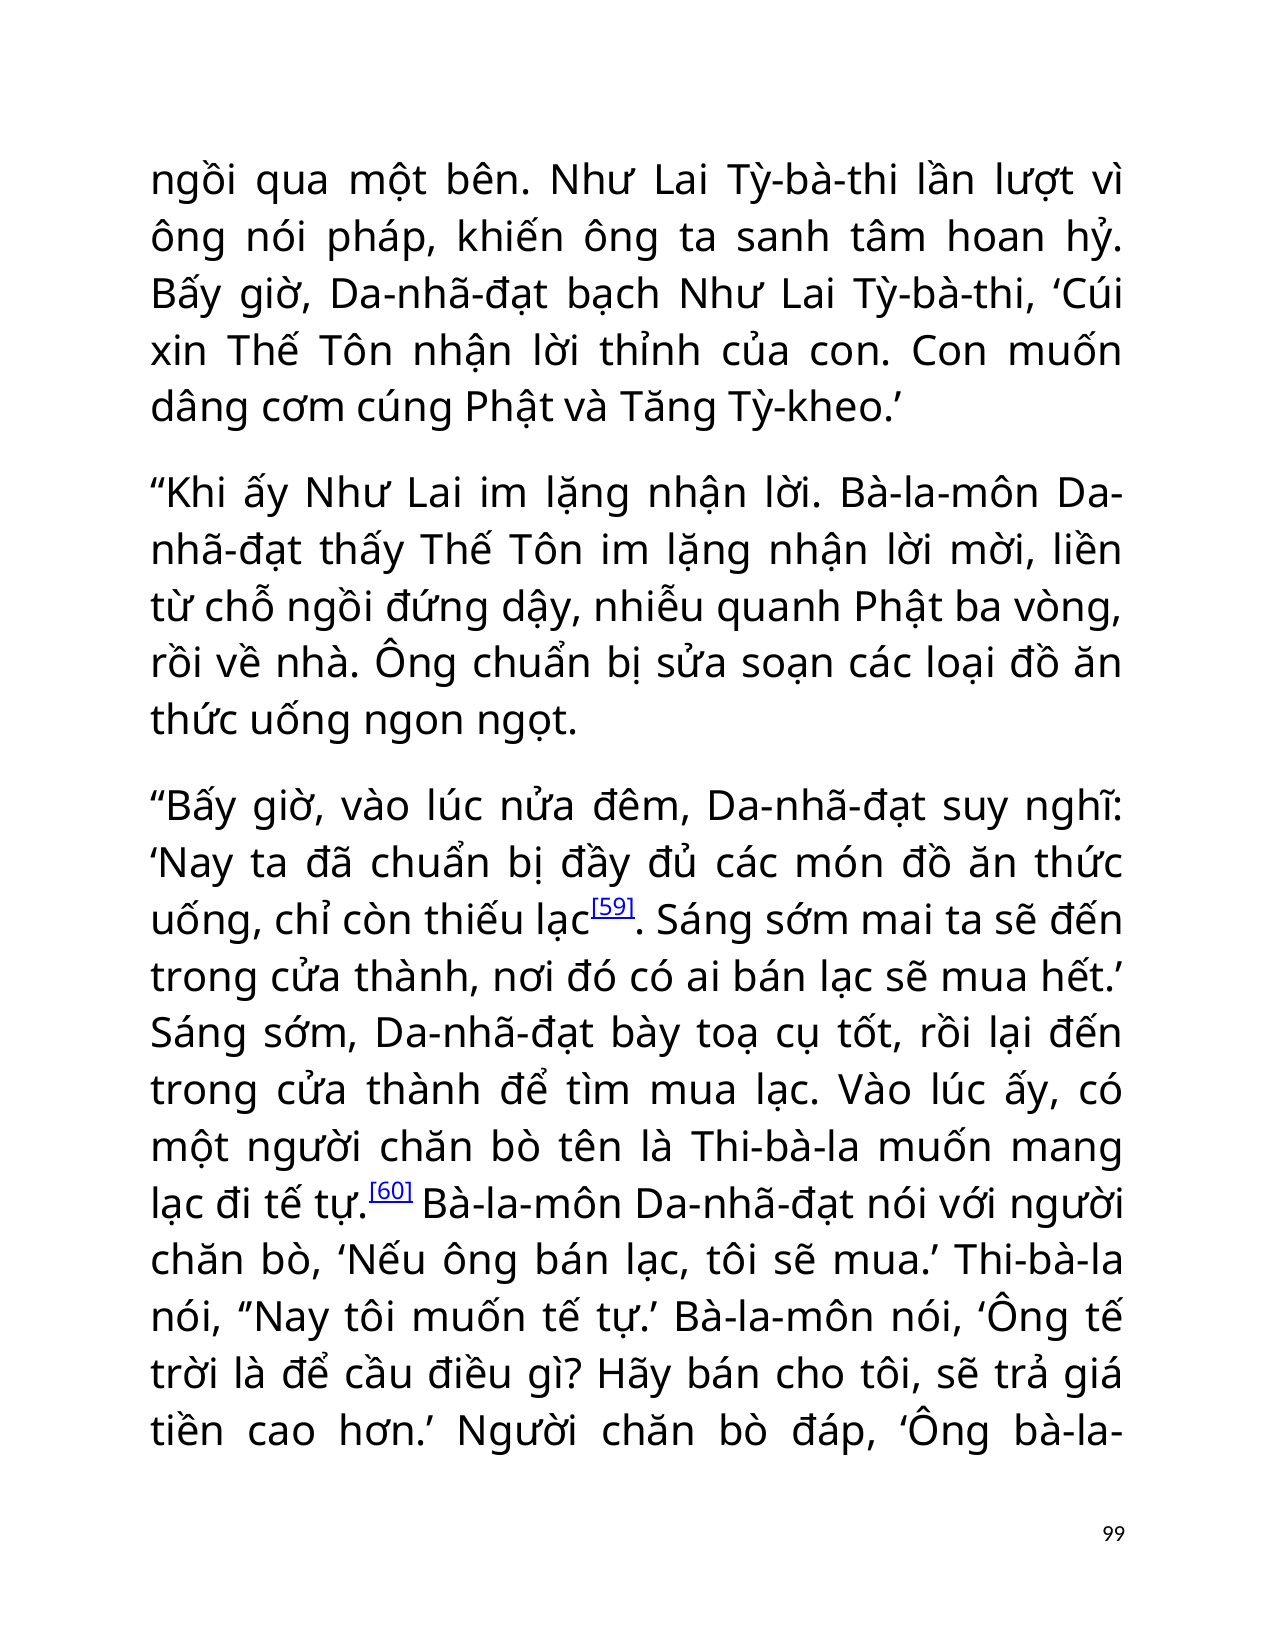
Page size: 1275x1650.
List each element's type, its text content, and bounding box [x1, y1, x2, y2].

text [150, 150, 1125, 434]
text “Khi ấy Như Lai im lặng nhận lời. Bà-la-môn Da-nhã-đạt thấy Thế Tôn im lặng nhận lời mời, liền từ chỗ ngồi đứng dậy, nhiễu quanh Phật ba vòng, rồi về nhà. Ông chuẩn bị sửa soạn các loại đồ ăn thức uống ngon ngọt. [150, 463, 1125, 747]
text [150, 776, 1125, 1457]
